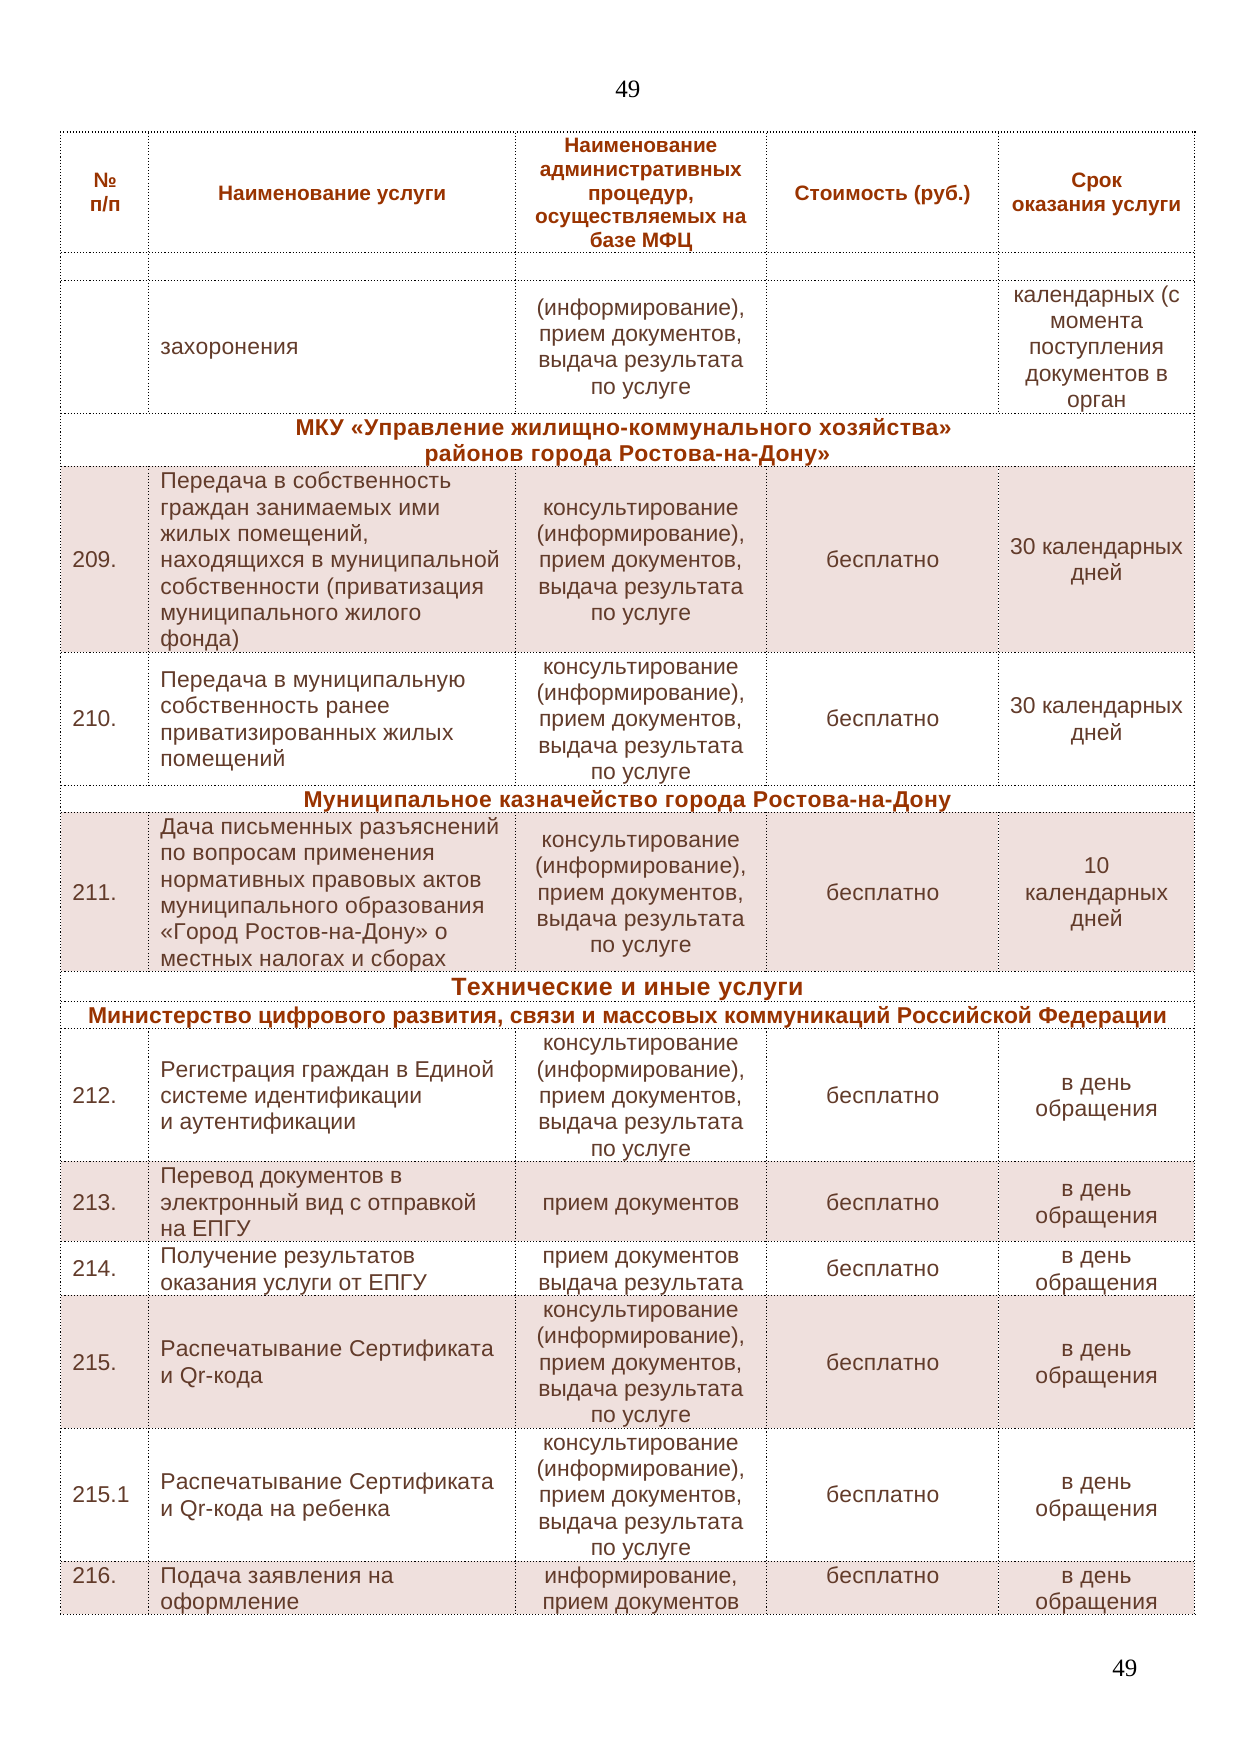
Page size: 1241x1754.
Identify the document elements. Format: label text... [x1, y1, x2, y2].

table_cell в день обращения [999, 1428, 1194, 1561]
table_cell [61, 1295, 149, 1428]
table_cell консультирование (информирование), прием документов, выдача результата по услуге [515, 1428, 766, 1561]
table_cell [61, 1561, 149, 1614]
table_cell Передача в собственность граждан занимаемых ими жилых помещений, находящихся в муниципальной собственности (приватизация муниципального жилого фонда) [149, 466, 515, 652]
table_cell [61, 1028, 149, 1161]
table_cell прием документов [515, 1161, 766, 1241]
table_cell консультирование (информирование), прием документов, выдача результата по услуге [515, 1028, 766, 1161]
table_cell Министерство цифрового развития, связи и массовых коммуникаций Российской Федерации [61, 1001, 1194, 1028]
table_cell Муниципальное казначейство города Ростова-на-Дону [61, 785, 1194, 812]
table_cell Выдача справки о месте захоронения [149, 280, 515, 412]
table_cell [999, 280, 1194, 412]
table_cell бесплатно [766, 280, 998, 412]
table_cell 30 календарных дней [999, 466, 1194, 652]
table_cell в день обращения [999, 1161, 1194, 1241]
table_header Наименование административных процедур, осуществляемых на базе МФЦ [515, 131, 766, 252]
table_cell МКУ «Управление жилищно-коммунального хозяйства» районов города Ростова-на-Дону» [61, 413, 1194, 466]
table_cell 30 календарных дней [999, 652, 1194, 784]
table_cell [61, 252, 149, 279]
table_cell Технические и иные услуги [61, 971, 1194, 1001]
table_cell бесплатно [766, 1561, 998, 1614]
table_cell бесплатно [766, 1241, 998, 1295]
table_cell консультирование (информирование), прием документов, выдача результата по услуге [515, 466, 766, 652]
table_cell бесплатно [766, 652, 998, 784]
table_header Наименование услуги [149, 131, 515, 252]
table_cell в день обращения [999, 1561, 1194, 1614]
table_cell консультирование (информирование), прием документов, выдача результата по услуге [515, 652, 766, 784]
table_cell консультирование (информирование), прием документов, выдача результата по услуге [515, 812, 766, 971]
table_cell бесплатно [766, 1028, 998, 1161]
table_cell 10 календарных дней [999, 812, 1194, 971]
table_cell бесплатно [766, 1428, 998, 1561]
table_cell бесплатно [766, 1161, 998, 1241]
table_cell Перевод документов в электронный вид с отправкой на ЕПГУ [149, 1161, 515, 1241]
table_cell [999, 252, 1194, 279]
table_cell [61, 1161, 149, 1241]
table_cell [61, 466, 149, 652]
table_cell Передача в муниципальную собственность ранее приватизированных жилых помещений [149, 652, 515, 784]
table_cell информирование, прием документов [515, 1561, 766, 1614]
table_cell [515, 252, 766, 279]
table_header Срок оказания услуги [999, 131, 1194, 252]
table_cell Дача письменных разъяснений по вопросам применения нормативных правовых актов муниципального образования «Город Ростов-на-Дону» о местных налогах и сборах [149, 812, 515, 971]
table_cell Получение результатов оказания услуги от ЕПГУ [149, 1241, 515, 1295]
table_cell [61, 1241, 149, 1295]
table_cell [61, 280, 149, 412]
table_cell [61, 812, 149, 971]
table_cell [515, 280, 766, 412]
table_cell в день обращения [999, 1295, 1194, 1428]
table_cell бесплатно [766, 812, 998, 971]
table_cell [149, 252, 515, 279]
table_cell в день обращения [999, 1241, 1194, 1295]
table_cell 215.1 [61, 1428, 149, 1561]
table_cell в день обращения [999, 1028, 1194, 1161]
table_cell [61, 652, 149, 784]
table_cell прием документов выдача результата [515, 1241, 766, 1295]
table_header Стоимость (руб.) [766, 131, 998, 252]
table_cell консультирование (информирование), прием документов, выдача результата по услуге [515, 1295, 766, 1428]
table_cell [766, 252, 998, 279]
table_cell бесплатно [766, 466, 998, 652]
table_cell Регистрация граждан в Единой системе идентификации и аутентификации [149, 1028, 515, 1161]
table_header № п/п [61, 131, 149, 252]
table_cell бесплатно [766, 1295, 998, 1428]
table_cell Распечатывание Сертификата и Qr-кода [149, 1295, 515, 1428]
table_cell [149, 1561, 515, 1614]
table_cell Распечатывание Сертификата и Qr-кода на ребенка [149, 1428, 515, 1561]
